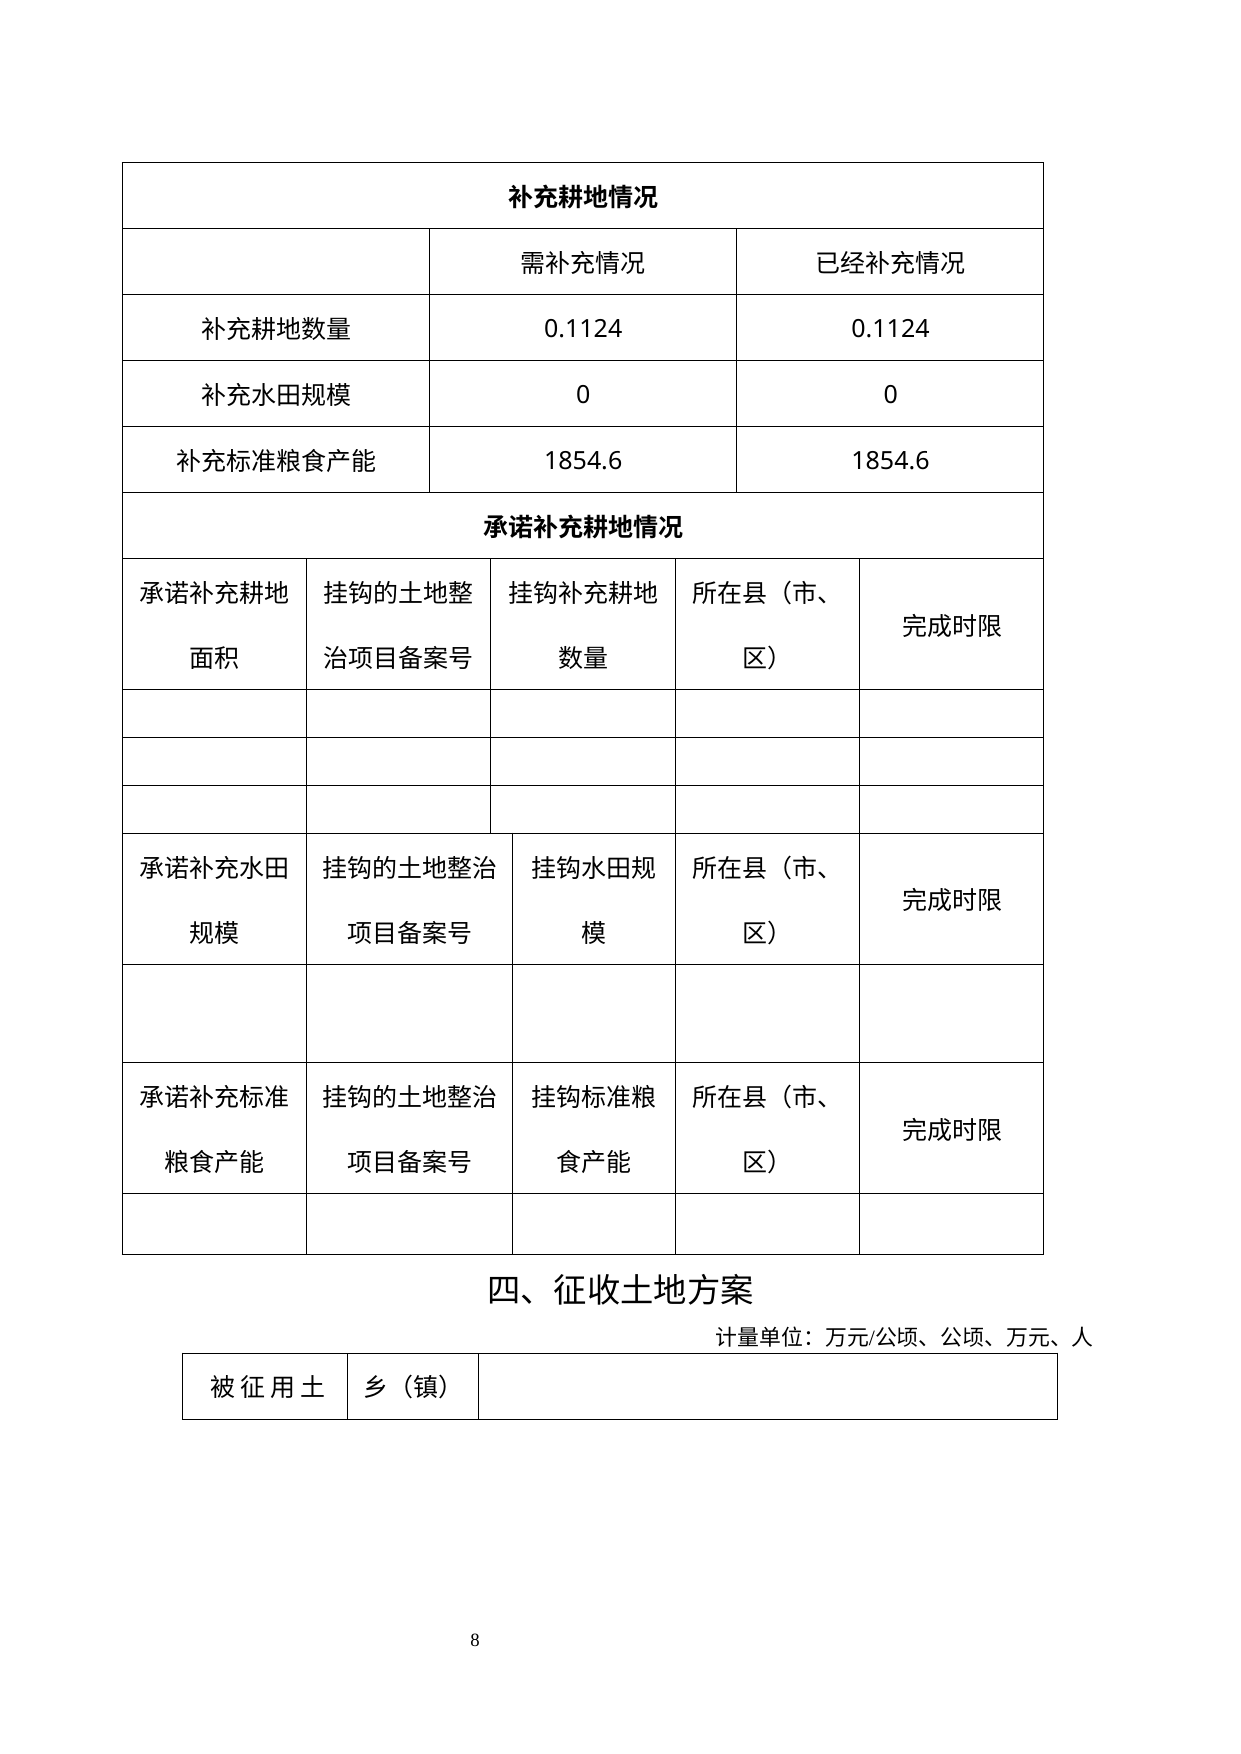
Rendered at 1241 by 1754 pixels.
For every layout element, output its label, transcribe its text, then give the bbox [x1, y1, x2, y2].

table_cell 挂钩的土地整治项目备案号 [307, 834, 512, 964]
table_cell [676, 786, 859, 833]
table_cell [860, 786, 1043, 833]
table_header 乡（镇） [348, 1354, 478, 1418]
table_cell 1854.6 [737, 427, 1043, 492]
table_cell 挂钩标准粮食产能 [513, 1063, 675, 1193]
table_cell [123, 786, 306, 833]
text 四、征收土地方案 [148, 1255, 1093, 1320]
table_cell [307, 786, 490, 833]
table_cell 承诺补充水田规模 [123, 834, 306, 964]
table_cell 补充标准粮食产能 [123, 427, 429, 492]
table_cell [513, 1194, 675, 1254]
table_cell 补充耕地情况 [123, 163, 1043, 228]
table_cell [491, 738, 675, 785]
table_cell 挂钩的土地整治项目备案号 [307, 1063, 512, 1193]
table_cell 承诺补充耕地情况 [123, 493, 1043, 558]
table_cell [123, 738, 306, 785]
table_cell 所在县（市、区） [676, 1063, 859, 1193]
table_cell [123, 965, 306, 1062]
table_cell 0.1124 [430, 295, 736, 360]
table_cell [491, 690, 675, 737]
table_cell [491, 786, 675, 833]
table_cell 补充水田规模 [123, 361, 429, 426]
table_cell 完成时限 [860, 1063, 1043, 1193]
table_cell [307, 965, 512, 1062]
table_cell [307, 690, 490, 737]
table_cell [860, 1194, 1043, 1254]
table_cell 挂钩补充耕地数量 [491, 559, 675, 689]
table_cell 完成时限 [860, 834, 1043, 964]
table_cell [513, 965, 675, 1062]
table_cell 挂钩水田规模 [513, 834, 675, 964]
table_cell 挂钩的土地整治项目备案号 [307, 559, 490, 689]
text 计量单位：万元/公顷、公顷、万元、人 [148, 1320, 1093, 1352]
table_cell 需补充情况 [430, 229, 736, 294]
table_cell 0 [737, 361, 1043, 426]
table_cell [123, 690, 306, 737]
table_cell 所在县（市、区） [676, 834, 859, 964]
table_header 被征用土地 涉及的 权属单位 [183, 1354, 347, 1418]
table_cell [676, 738, 859, 785]
table_cell 完成时限 [860, 559, 1043, 689]
table_cell [860, 738, 1043, 785]
table_cell [123, 229, 429, 294]
table_cell 补充耕地数量 [123, 295, 429, 360]
table_cell [676, 965, 859, 1062]
table_cell [676, 690, 859, 737]
table_cell [676, 1194, 859, 1254]
table_cell 0 [430, 361, 736, 426]
table_cell 承诺补充耕地面积 [123, 559, 306, 689]
table_cell [123, 1194, 306, 1254]
table_cell 已经补充情况 [737, 229, 1043, 294]
table_cell [307, 738, 490, 785]
table_cell [860, 965, 1043, 1062]
table_cell 0.1124 [737, 295, 1043, 360]
table_cell 1854.6 [430, 427, 736, 492]
table_cell [860, 690, 1043, 737]
table_header [479, 1354, 1057, 1418]
table_cell [307, 1194, 512, 1254]
table_cell 承诺补充标准粮食产能 [123, 1063, 306, 1193]
table_cell 所在县（市、区） [676, 559, 859, 689]
